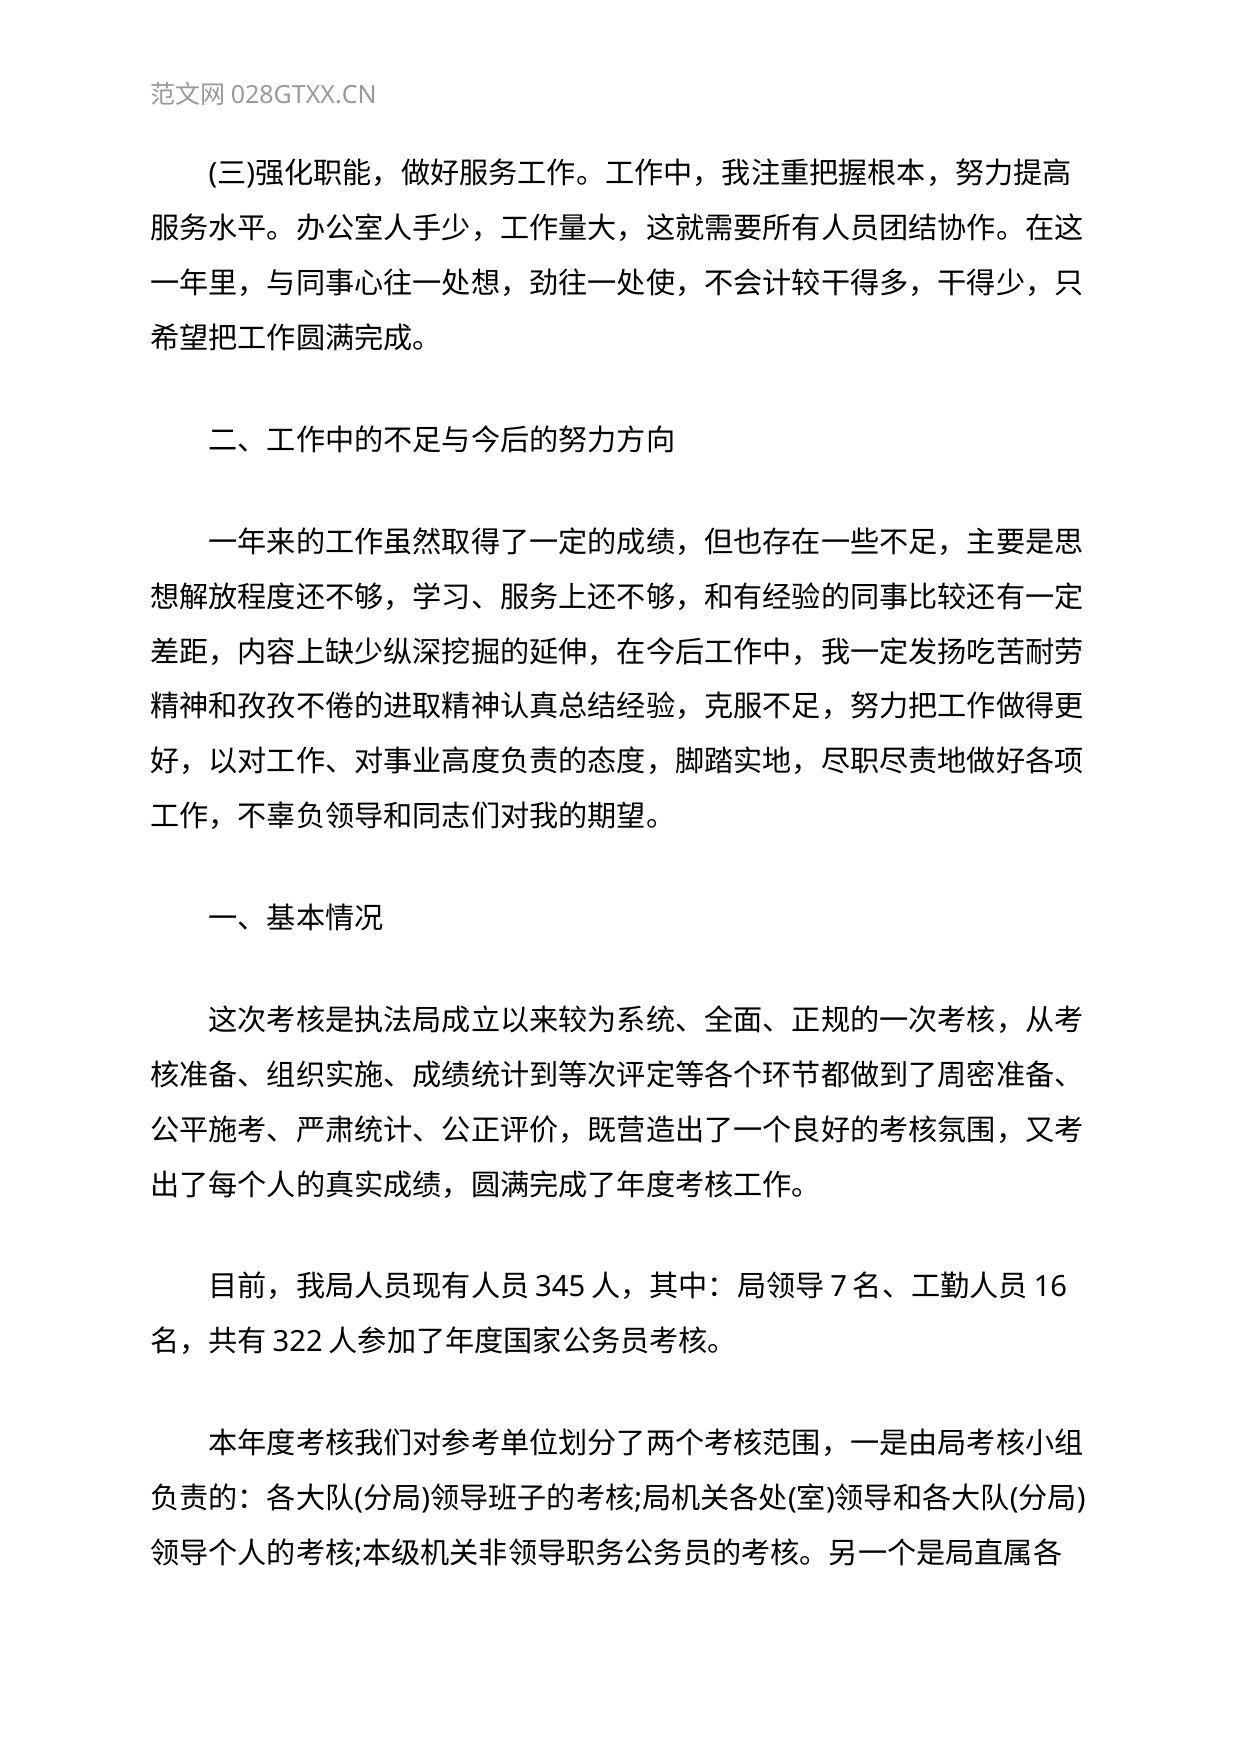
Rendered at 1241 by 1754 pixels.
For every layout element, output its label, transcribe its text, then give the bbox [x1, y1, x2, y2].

text 二、工作中的不足与今后的努力方向 [150, 417, 1090, 459]
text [150, 1420, 1090, 1572]
text 一年来的工作虽然取得了一定的成绩，但也存在一些不足，主要是思想解放程度还不够，学习、服务上还不够，和有经验的同事比较还有一定差距，内容上缺少纵深挖掘的延伸，在今后工作中，我一定发扬吃苦耐劳精神和孜孜不倦的进取精神认真总结经验，克服不足，努力把工作做得更好，以对工作、对事业高度负责的态度，脚踏实地，尽职尽责地做好各项工作，不辜负领导和同志们对我的期望。 [150, 518, 1090, 835]
text 这次考核是执法局成立以来较为系统、全面、正规的一次考核，从考核准备、组织实施、成绩统计到等次评定等各个环节都做到了周密准备、公平施考、严肃统计、公正评价，既营造出了一个良好的考核氛围，又考出了每个人的真实成绩，圆满完成了年度考核工作。 [150, 996, 1090, 1203]
text (三)强化职能，做好服务工作。工作中，我注重把握根本，努力提高服务水平。办公室人手少，工作量大，这就需要所有人员团结协作。在这一年里，与同事心往一处想，劲往一处使，不会计较干得多，干得少，只希望把工作圆满完成。 [150, 150, 1090, 357]
text 目前，我局人员现有人员345人，其中：局领导7名、工勤人员16名，共有322人参加了年度国家公务员考核。 [150, 1263, 1090, 1360]
text 一、基本情况 [150, 894, 1090, 937]
